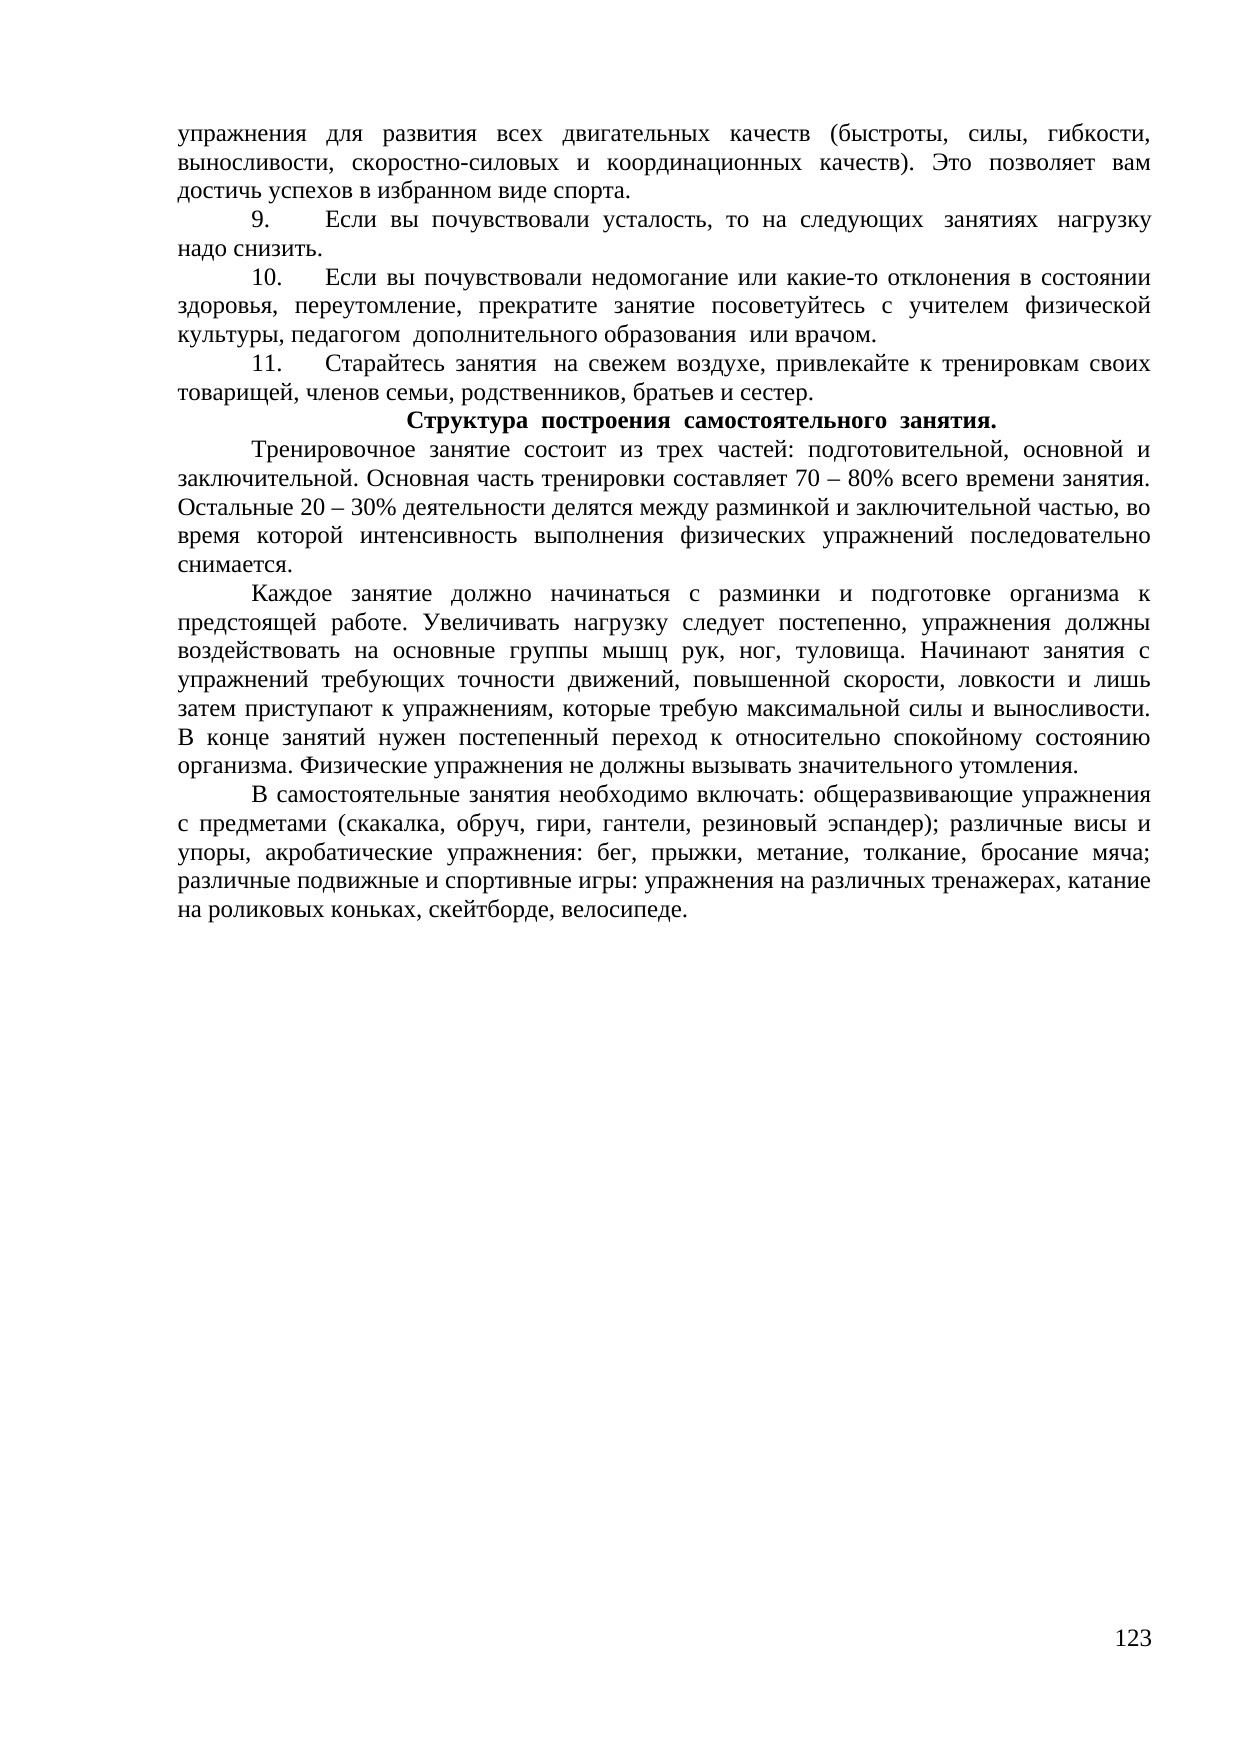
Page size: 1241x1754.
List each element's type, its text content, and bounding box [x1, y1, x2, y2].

text Тренировочное занятие состоит из трех частей: подготовительной, основной и заключительной. Основная часть тренировки составляет 70 – 80% всего времени занятия. Остальные 20 – 30% деятельности делятся между разминкой и заключительной частью, во время которой интенсивность выполнения физических упражнений последовательно снимается. [177, 434, 1152, 578]
list Если вы почувствовали недомогание или какие-то отклонения в состоянии здоровья, переутомление, прекратите занятие посоветуйтесь с учителем физической культуры, педагогом дополнительного образования или врачом. [177, 262, 1152, 348]
list Старайтесь занятия на свежем воздухе, привлекайте к тренировкам своих товарищей, членов семьи, родственников, братьев и сестер. [177, 348, 1152, 406]
text В самостоятельные занятия необходимо включать: общеразвивающие упражнения с предметами (скакалка, обруч, гири, гантели, резиновый эспандер); различные висы и упоры, акробатические упражнения: бег, прыжки, метание, толкание, бросание мяча; различные подвижные и спортивные игры: упражнения на различных тренажерах, катание на роликовых коньках, скейтборде, велосипеде. [177, 779, 1152, 923]
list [177, 118, 1152, 204]
list Если вы почувствовали усталость, то на следующих занятиях нагрузку надо снизить. [177, 204, 1152, 262]
text Структура построения самостоятельного занятия. [177, 406, 1152, 434]
text Каждое занятие должно начинаться с разминки и подготовке организма к предстоящей работе. Увеличивать нагрузку следует постепенно, упражнения должны воздействовать на основные группы мышц рук, ног, туловища. Начинают занятия с упражнений требующих точности движений, повышенной скорости, ловкости и лишь затем приступают к упражнениям, которые требую максимальной силы и выносливости. В конце занятий нужен постепенный переход к относительно спокойному состоянию организма. Физические упражнения не должны вызывать значительного утомления. [177, 578, 1152, 779]
